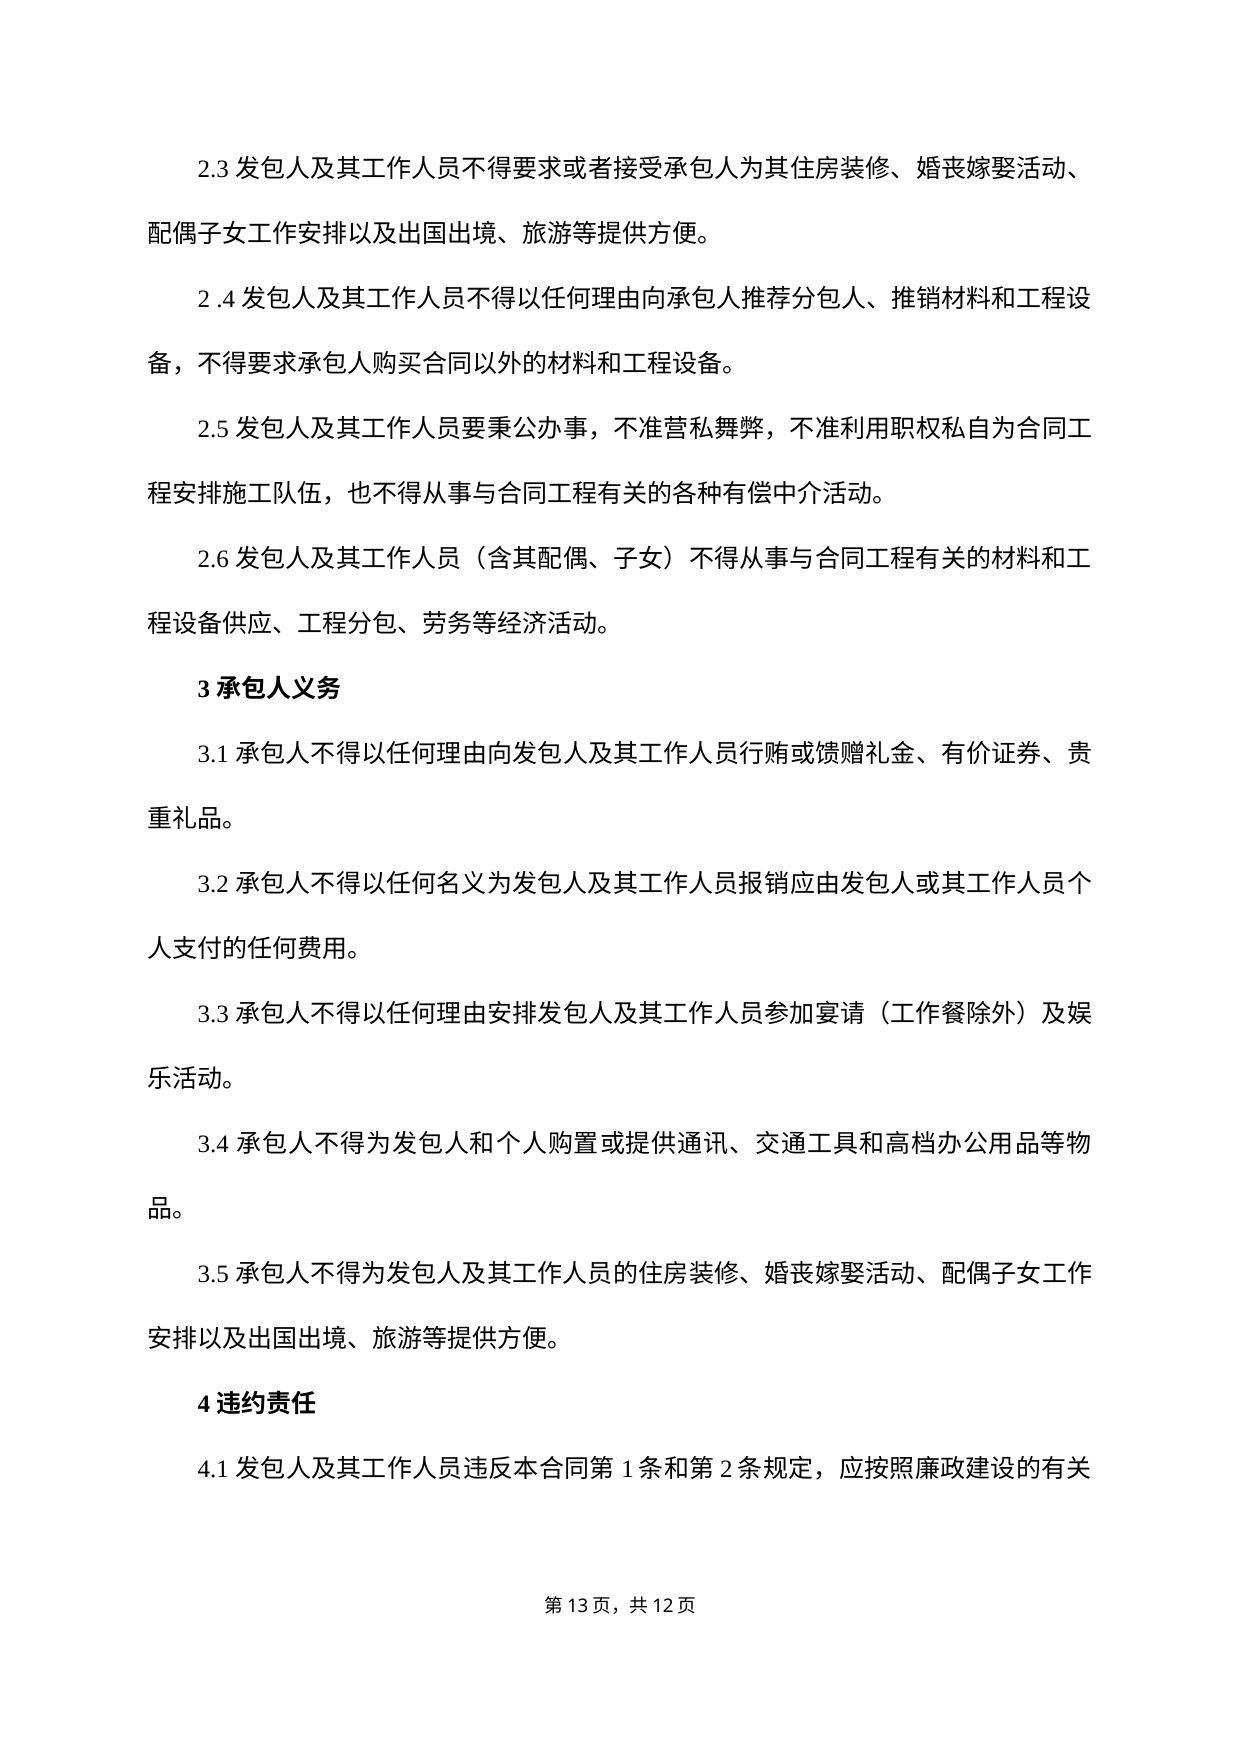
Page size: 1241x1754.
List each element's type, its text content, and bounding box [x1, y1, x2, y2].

text 2 .4 发包人及其工作人员不得以任何理由向承包人推荐分包人、推销材料和工程设备，不得要求承包人购买合同以外的材料和工程设备。 [148, 264, 1092, 394]
text 4 违约责任 [148, 1369, 1092, 1434]
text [148, 1434, 1092, 1499]
text 2.3 发包人及其工作人员不得要求或者接受承包人为其住房装修、婚丧嫁娶活动、配偶子女工作安排以及出国出境、旅游等提供方便。 [148, 134, 1092, 264]
text 3.5 承包人不得为发包人及其工作人员的住房装修、婚丧嫁娶活动、配偶子女工作安排以及出国出境、旅游等提供方便。 [148, 1239, 1092, 1369]
text 3.1 承包人不得以任何理由向发包人及其工作人员行贿或馈赠礼金、有价证券、贵重礼品。 [148, 719, 1092, 849]
text 3.3 承包人不得以任何理由安排发包人及其工作人员参加宴请（工作餐除外）及娱乐活动。 [148, 979, 1092, 1109]
text 2.5 发包人及其工作人员要秉公办事，不准营私舞弊，不准利用职权私自为合同工程安排施工队伍，也不得从事与合同工程有关的各种有偿中介活动。 [148, 394, 1092, 524]
text 3.2 承包人不得以任何名义为发包人及其工作人员报销应由发包人或其工作人员个人支付的任何费用。 [148, 849, 1092, 979]
text 3 承包人义务 [148, 654, 1092, 719]
text 2.6 发包人及其工作人员（含其配偶、子女）不得从事与合同工程有关的材料和工程设备供应、工程分包、劳务等经济活动。 [148, 524, 1092, 654]
text 3.4 承包人不得为发包人和个人购置或提供通讯、交通工具和高档办公用品等物品。 [148, 1109, 1092, 1239]
